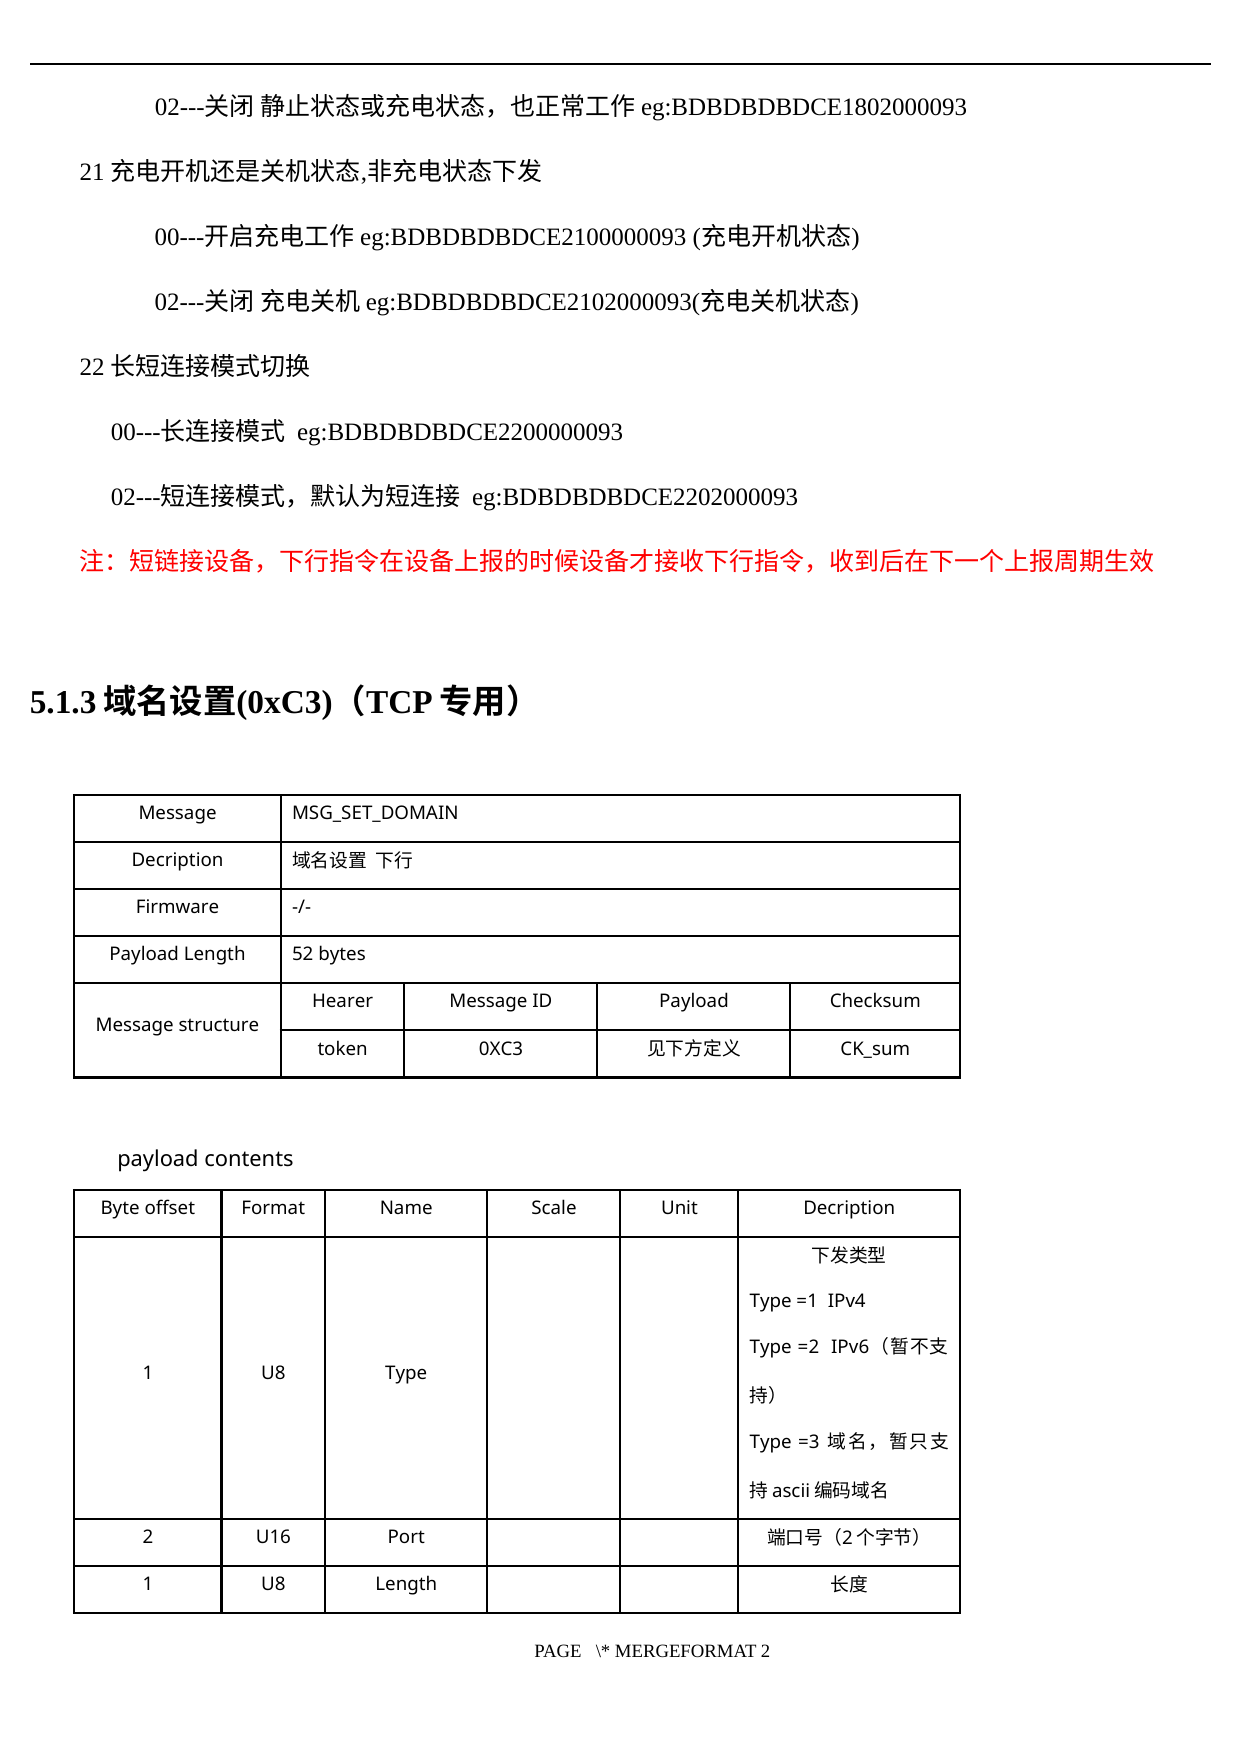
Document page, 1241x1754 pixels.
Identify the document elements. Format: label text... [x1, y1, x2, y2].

text 00---长连接模式 eg:BDBDBDBDCE2200000093 [79, 397, 1211, 462]
table_header Byte offset [75, 1191, 220, 1236]
table_cell Decription [75, 843, 280, 888]
table_cell Payload Length [75, 937, 280, 982]
text 22 长短连接模式切换 [79, 332, 1211, 397]
text 注：短链接设备，下行指令在设备上报的时候设备才接收下行指令，收到后在下一个上报周期生效 [79, 527, 1211, 592]
table_cell 长度 [739, 1567, 959, 1612]
table_header Decription [739, 1191, 959, 1236]
table_cell U16 [223, 1520, 324, 1565]
text 21 充电开机还是关机状态,非充电状态下发 00---开启充电工作 eg:BDBDBDBDCE2100000093 (充电开机状态) 02---关闭 充电关机 eg:BDBDBDBDCE2102000093(充电关机状态) [79, 137, 1211, 332]
table_header Format [223, 1191, 324, 1236]
table_header MSG_SET_DOMAIN [282, 796, 959, 841]
table_header Unit [621, 1191, 737, 1236]
table_cell 52 bytes [282, 937, 959, 982]
table_cell U8 [223, 1567, 324, 1612]
table_cell 1 [75, 1238, 220, 1518]
table_cell token [282, 1031, 403, 1076]
subtitle 5.1.3域名设置(0xC3)（TCP专用） [29, 667, 1211, 732]
text 02---短连接模式，默认为短连接 eg:BDBDBDBDCE2202000093 [79, 462, 1211, 527]
table_cell Checksum [791, 984, 959, 1029]
table_cell 2 [75, 1520, 220, 1565]
table_cell Payload [598, 984, 789, 1029]
table_cell -/- [282, 890, 959, 935]
table_header Message [75, 796, 280, 841]
table_cell Message ID [405, 984, 596, 1029]
table_cell 见下方定义 [598, 1031, 789, 1076]
table_cell [621, 1238, 737, 1518]
table_cell Type [326, 1238, 486, 1518]
table_cell U8 [223, 1238, 324, 1518]
table_header Scale [488, 1191, 619, 1236]
table_cell Message structure [75, 984, 280, 1076]
table_cell 0XC3 [405, 1031, 596, 1076]
table_cell Port [326, 1520, 486, 1565]
table_cell Hearer [282, 984, 403, 1029]
table_cell [488, 1238, 619, 1518]
table_cell [621, 1567, 737, 1612]
table_cell CK_sum [791, 1031, 959, 1076]
table_cell Firmware [75, 890, 280, 935]
table_cell [488, 1567, 619, 1612]
table_cell 端口号（2个字节） [739, 1520, 959, 1565]
table_cell Length [326, 1567, 486, 1612]
table_cell 1 [75, 1567, 220, 1612]
table_cell 下发类型 Type =1 IPv4 Type =2 IPv6（暂不支持） Type =3 域名，暂只支持ascii编码域名 [739, 1238, 959, 1518]
table_cell [488, 1520, 619, 1565]
list payload contents [74, 1142, 1211, 1174]
table_cell 域名设置 下行 [282, 843, 959, 888]
text 02---关闭 静止状态或充电状态，也正常工作 eg:BDBDBDBDCE1802000093 [29, 72, 1211, 137]
table_header Name [326, 1191, 486, 1236]
table_cell [621, 1520, 737, 1565]
